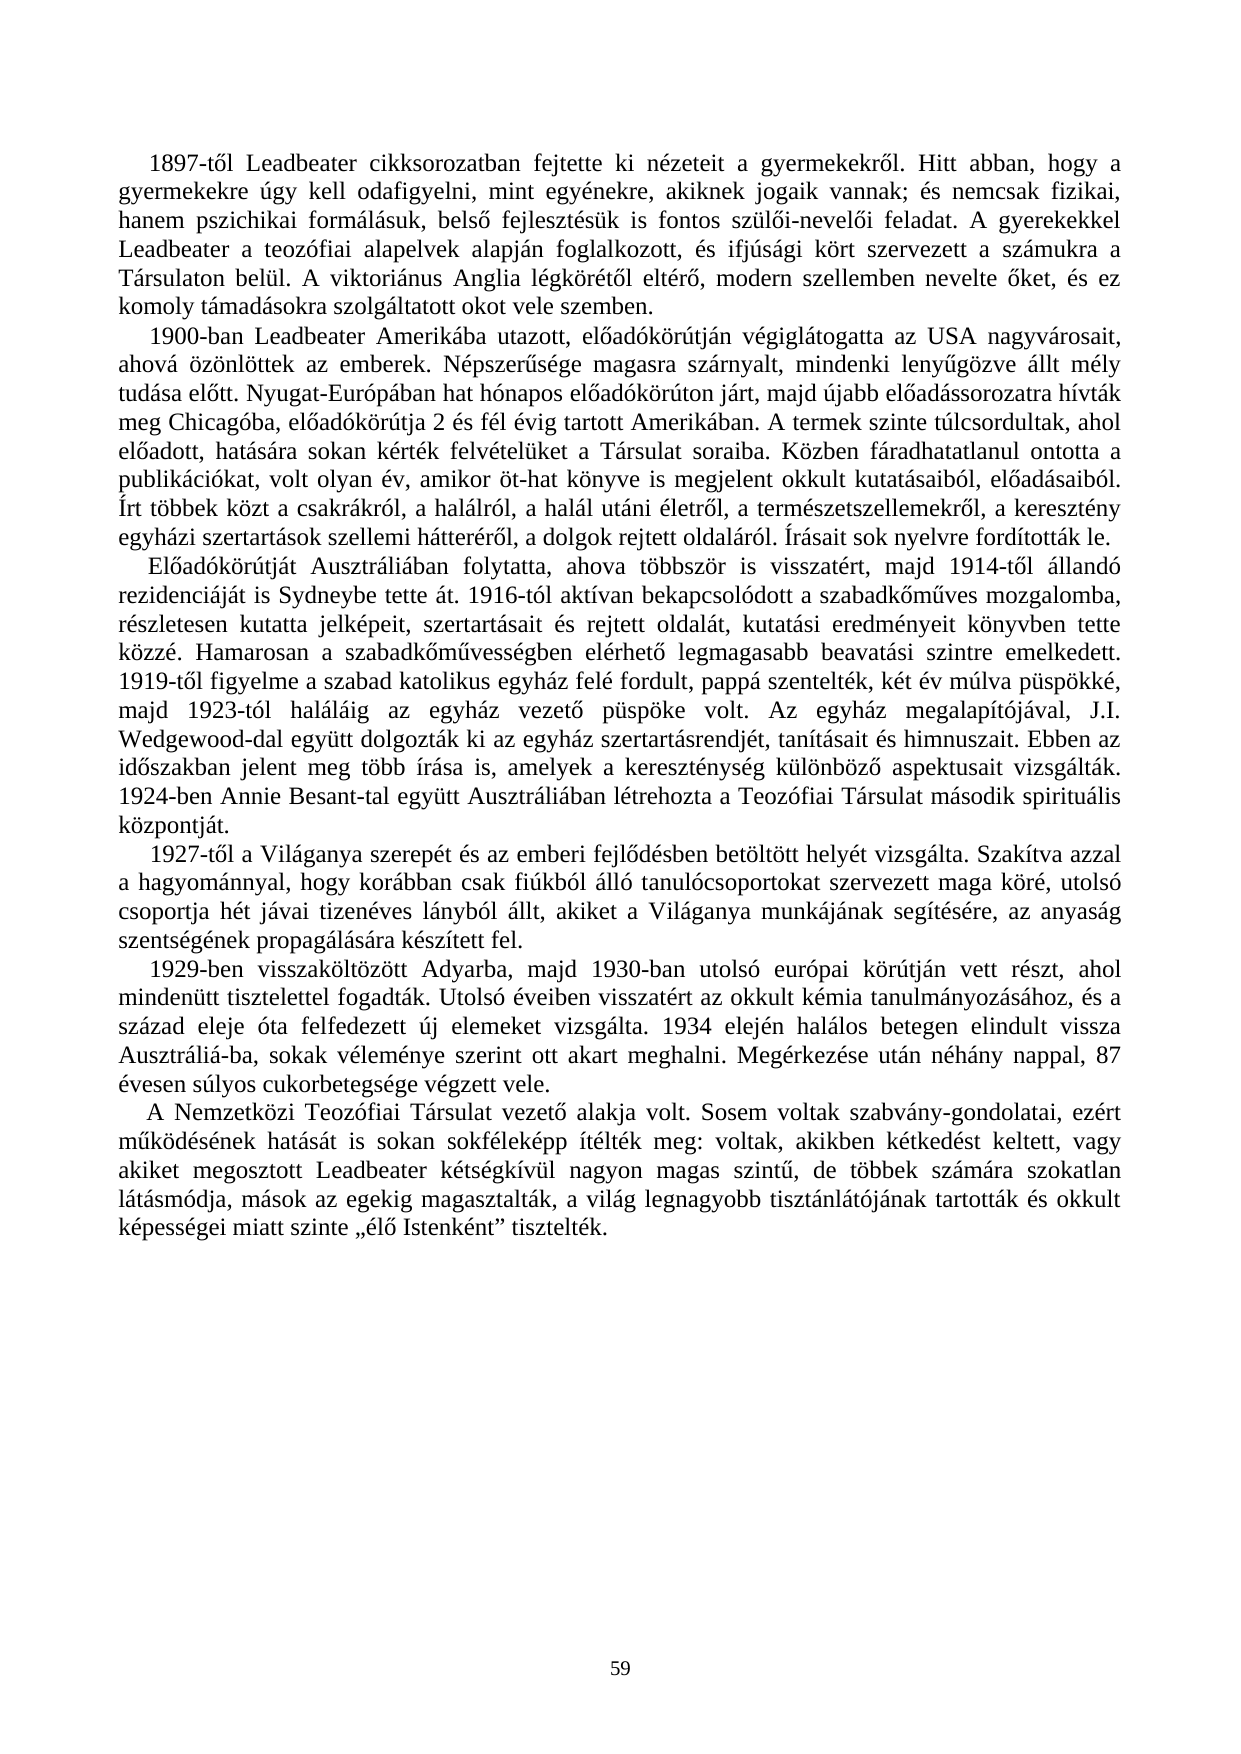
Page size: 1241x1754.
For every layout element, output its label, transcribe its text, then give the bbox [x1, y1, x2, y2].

text 1929-ben visszaköltözött Adyarba, majd 1930-ban utolsó európai körútján vett részt, ahol mindenütt tisztelettel fogadták. Utolsó éveiben visszatért az okkult kémia tanulmányozásához, és a század eleje óta felfedezett új elemeket vizsgálta. 1934 elején halálos betegen elindult vissza Ausztráliá-ba, sokak véleménye szerint ott akart meghalni. Megérkezése után néhány nappal, 87 évesen súlyos cukorbetegsége végzett vele. [118, 954, 1122, 1097]
text 1927-től a Világanya szerepét és az emberi fejlődésben betöltött helyét vizsgálta. Szakítva azzal a hagyománnyal, hogy korábban csak fiúkból álló tanulócsoportokat szervezett maga köré, utolsó csoportja hét jávai tizenéves lányból állt, akiket a Világanya munkájának segítésére, az anyaság szentségének propagálására készített fel. [118, 839, 1122, 954]
text Előadókörútját Ausztráliában folytatta, ahova többször is visszatért, majd 1914-től állandó rezidenciáját is Sydneybe tette át. 1916-tól aktívan bekapcsolódott a szabadkőműves mozgalomba, részletesen kutatta jelképeit, szertartásait és rejtett oldalát, kutatási eredményeit könyvben tette közzé. Hamarosan a szabadkőművességben elérhető legmagasabb beavatási szintre emelkedett. 1919-től figyelme a szabad katolikus egyház felé fordult, pappá szentelték, két év múlva püspökké, majd 1923-tól haláláig az egyház vezető püspöke volt. Az egyház megalapítójával, J.I. Wedgewood-dal együtt dolgozták ki az egyház szertartásrendjét, tanításait és himnuszait. Ebben az időszakban jelent meg több írása is, amelyek a kereszténység különböző aspektusait vizsgálták. 1924-ben Annie Besant-tal együtt Ausztráliában létrehozta a Teozófiai Társulat második spirituális központját. [118, 551, 1122, 839]
text 1900-ban Leadbeater Amerikába utazott, előadókörútján végiglátogatta az USA nagyvárosait, ahová özönlöttek az emberek. Népszerűsége magasra szárnyalt, mindenki lenyűgözve állt mély tudása előtt. Nyugat-Európában hat hónapos előadókörúton járt, majd újabb előadássorozatra hívták meg Chicagóba, előadókörútja 2 és fél évig tartott Amerikában. A termek szinte túlcsordultak, ahol előadott, hatására sokan kérték felvételüket a Társulat soraiba. Közben fáradhatatlanul ontotta a publikációkat, volt olyan év, amikor öt-hat könyve is megjelent okkult kutatásaiból, előadásaiból. Írt többek közt a csakrákról, a halálról, a halál utáni életről, a természetszellemekről, a keresztény egyházi szertartások szellemi hátteréről, a dolgok rejtett oldaláról. Írásait sok nyelvre fordították le. [118, 321, 1122, 551]
text 1897-től Leadbeater cikksorozatban fejtette ki nézeteit a gyermekekről. Hitt abban, hogy a gyermekekre úgy kell odafigyelni, mint egyénekre, akiknek jogaik vannak; és nemcsak fizikai, hanem pszichikai formálásuk, belső fejlesztésük is fontos szülői-nevelői feladat. A gyerekekkel Leadbeater a teozófiai alapelvek alapján foglalkozott, és ifjúsági kört szervezett a számukra a Társulaton belül. A viktoriánus Anglia légkörétől eltérő, modern szellemben nevelte őket, és ez komoly támadásokra szolgáltatott okot vele szemben. [118, 148, 1122, 320]
text A Nemzetközi Teozófiai Társulat vezető alakja volt. Sosem voltak szabvány-gondolatai, ezért működésének hatását is sokan sokféleképp ítélték meg: voltak, akikben kétkedést keltett, vagy akiket megosztott Leadbeater kétségkívül nagyon magas szintű, de többek számára szokatlan látásmódja, mások az egekig magasztalták, a világ legnagyobb tisztánlátójának tartották és okkult képességei miatt szinte „élő Istenként” tisztelték. [118, 1097, 1122, 1241]
